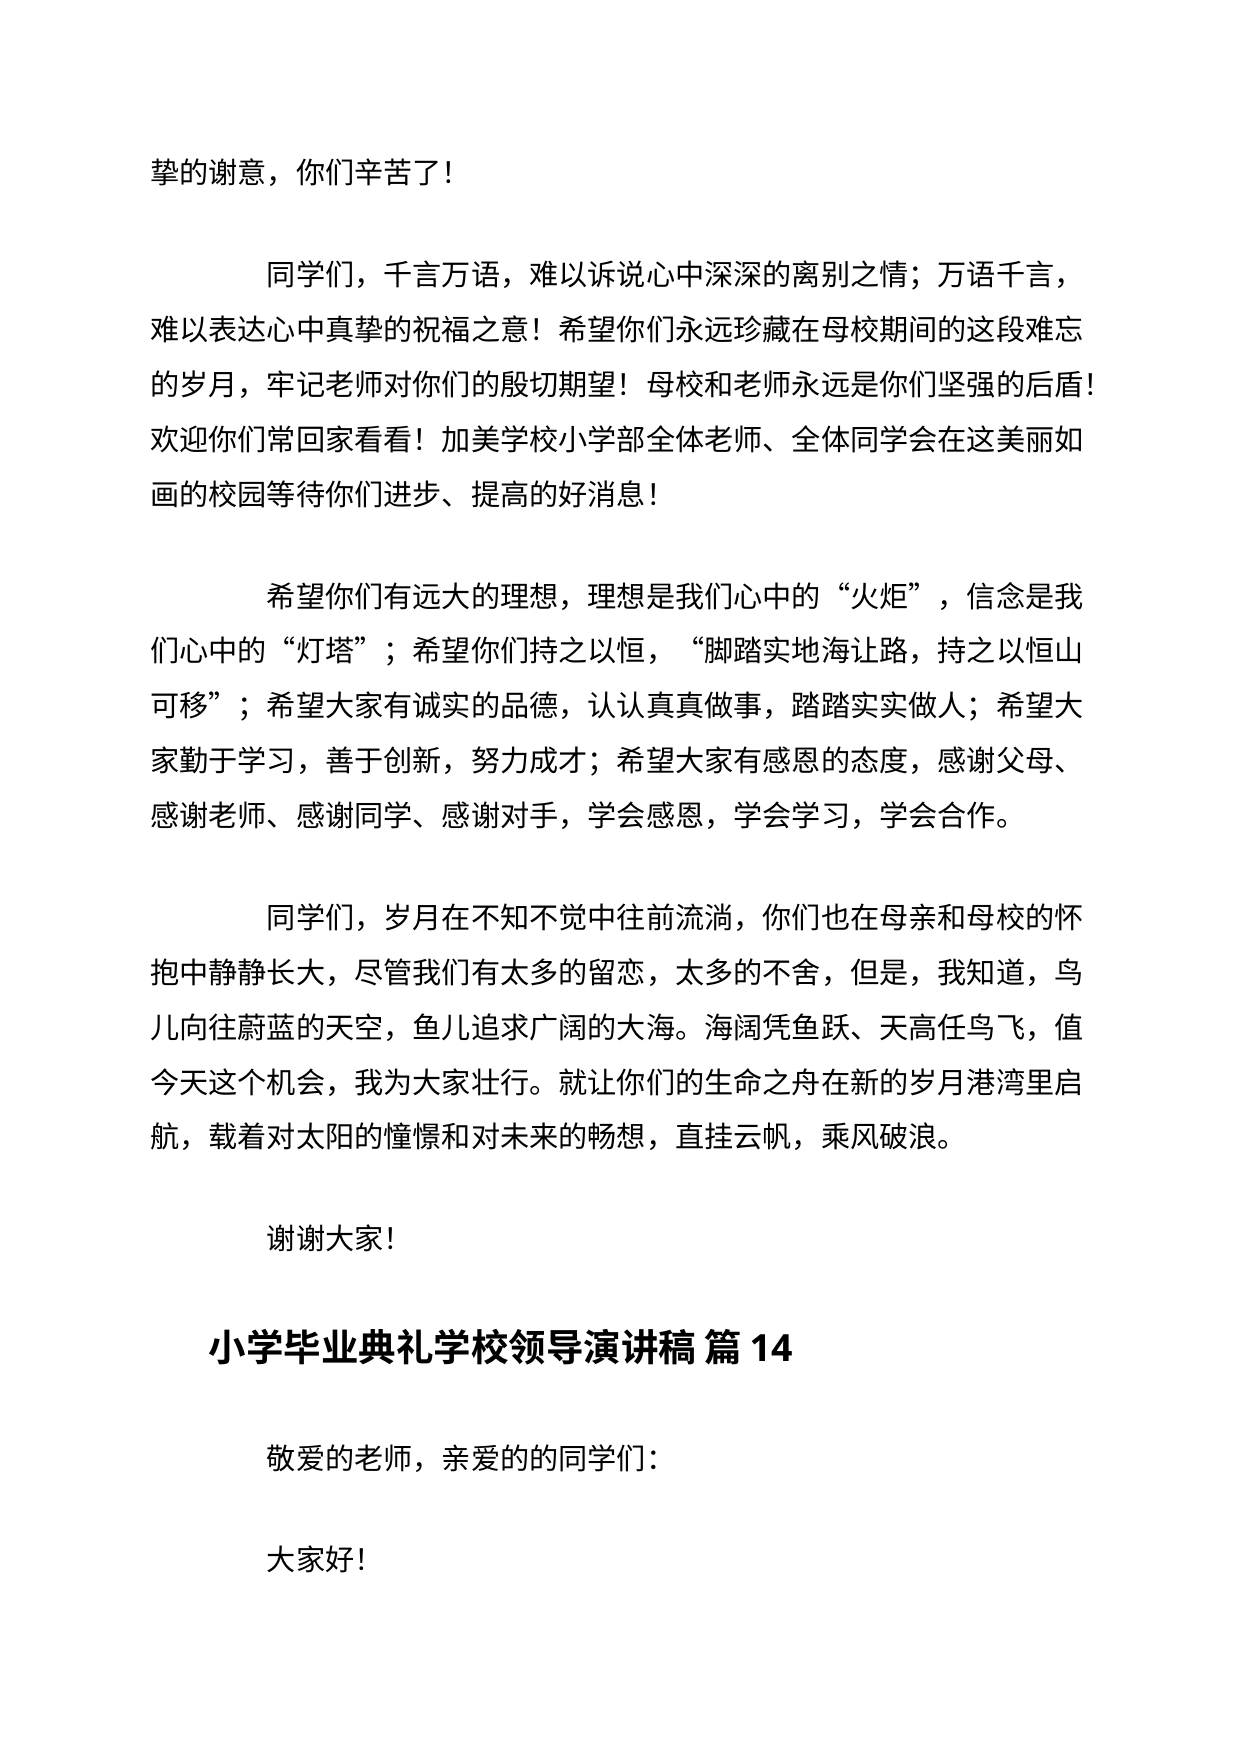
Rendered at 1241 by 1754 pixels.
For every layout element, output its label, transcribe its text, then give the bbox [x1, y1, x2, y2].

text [150, 150, 1090, 192]
text 敬爱的老师，亲爱的的同学们： [150, 1435, 1090, 1477]
text 希望你们有远大的理想，理想是我们心中的“火炬”，信念是我们心中的“灯塔”；希望你们持之以恒，“脚踏实地海让路，持之以恒山可移”；希望大家有诚实的品德，认认真真做事，踏踏实实做人；希望大家勤于学习，善于创新，努力成才；希望大家有感恩的态度，感谢父母、感谢老师、感谢同学、感谢对手，学会感恩，学会学习，学会合作。 [150, 573, 1090, 835]
text 小学毕业典礼学校领导演讲稿 篇14 [150, 1318, 1090, 1372]
text 大家好！ [150, 1537, 1090, 1579]
text 谢谢大家！ [150, 1216, 1090, 1258]
text 同学们，千言万语，难以诉说心中深深的离别之情；万语千言，难以表达心中真挚的祝福之意！希望你们永远珍藏在母校期间的这段难忘的岁月，牢记老师对你们的殷切期望！母校和老师永远是你们坚强的后盾！欢迎你们常回家看看！加美学校小学部全体老师、全体同学会在这美丽如画的校园等待你们进步、提高的好消息！ [150, 252, 1090, 514]
text 同学们，岁月在不知不觉中往前流淌，你们也在母亲和母校的怀抱中静静长大，尽管我们有太多的留恋，太多的不舍，但是，我知道，鸟儿向往蔚蓝的天空，鱼儿追求广阔的大海。海阔凭鱼跃、天高任鸟飞，值今天这个机会，我为大家壮行。就让你们的生命之舟在新的岁月港湾里启航，载着对太阳的憧憬和对未来的畅想，直挂云帆，乘风破浪。 [150, 894, 1090, 1156]
